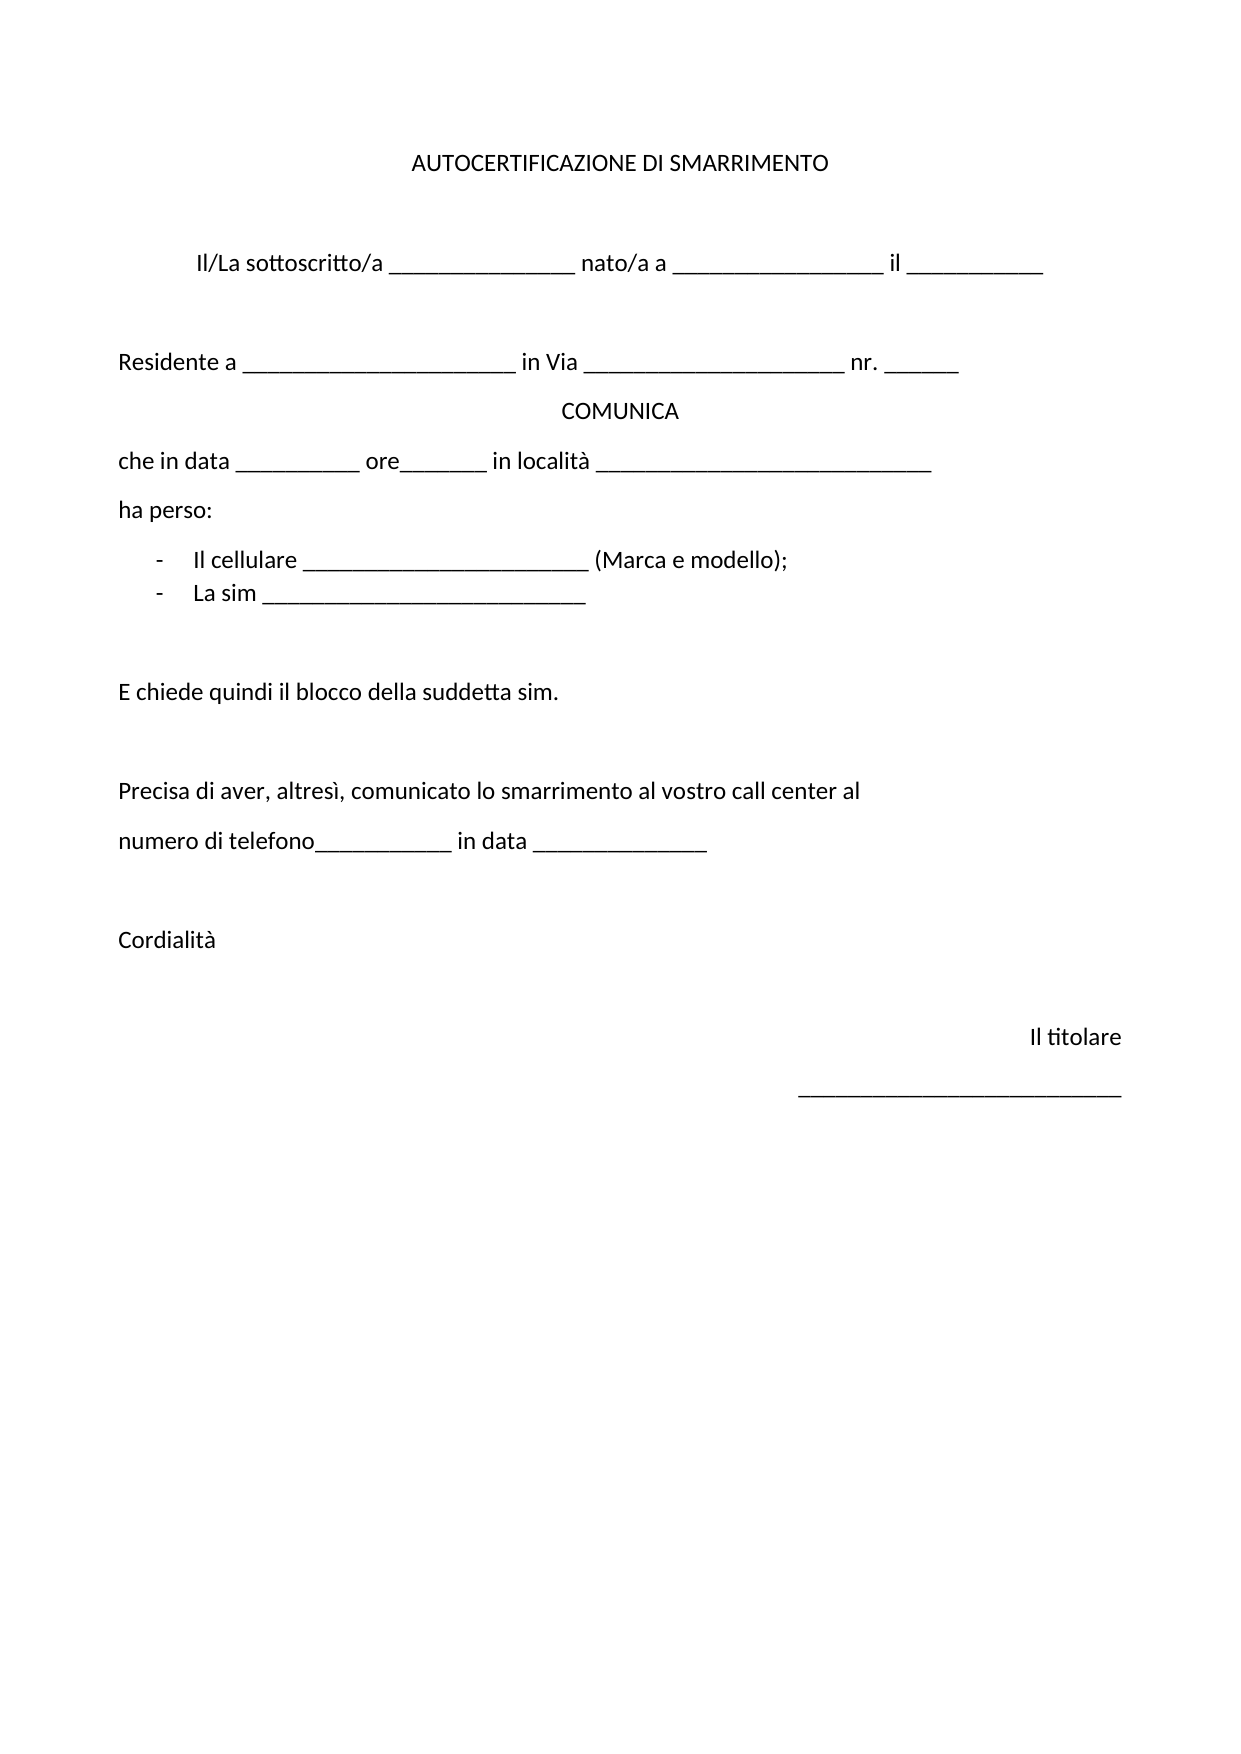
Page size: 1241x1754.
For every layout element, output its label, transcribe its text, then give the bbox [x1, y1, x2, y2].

text numero di telefono___________ in data ______________ [118, 825, 1122, 856]
text Cordialità [118, 924, 1122, 955]
text Il/La sottoscritto/a _______________ nato/a a _________________ il ___________ [118, 247, 1122, 277]
text che in data __________ ore_______ in località ___________________________ [118, 445, 1122, 476]
text AUTOCERTIFICAZIONE DI SMARRIMENTO [118, 148, 1122, 178]
text Residente a ______________________ in Via _____________________ nr. ______ [118, 346, 1122, 376]
text ha perso: [118, 495, 1122, 525]
text E chiede quindi il blocco della suddetta sim. [118, 676, 1122, 707]
text Precisa di aver, altresì, comunicato lo smarrimento al vostro call center al [118, 776, 1122, 806]
text __________________________ [118, 1070, 1122, 1101]
text Il titolare [118, 1021, 1122, 1051]
text COMUNICA [118, 396, 1122, 426]
list Il cellulare _______________________ (Marca e modello); [156, 544, 1122, 575]
list La sim __________________________ [156, 577, 1122, 608]
